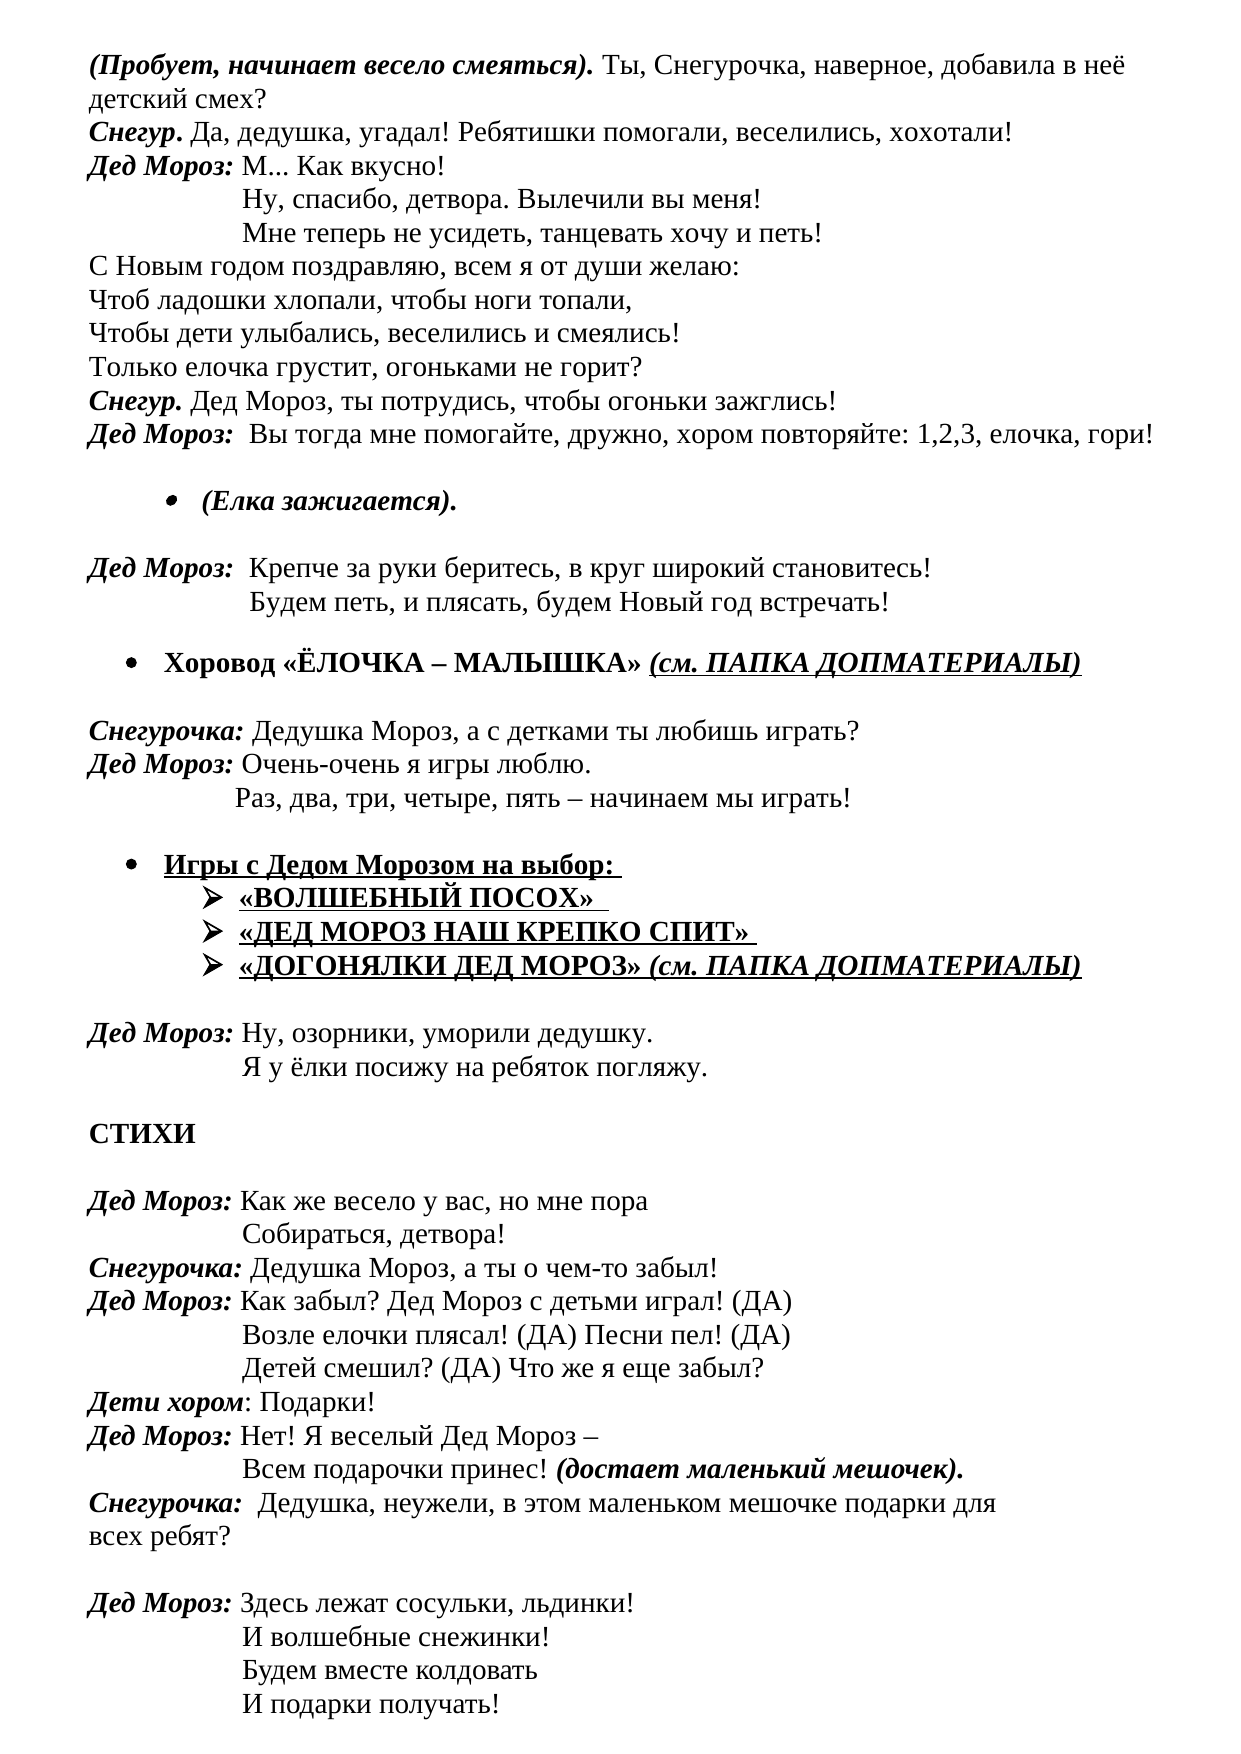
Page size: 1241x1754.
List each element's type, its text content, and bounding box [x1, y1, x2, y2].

list Хоровод «ЁЛОЧКА – МАЛЫШКА» (см. ПАПКА ДОПМАТЕРИАЛЫ) [126, 646, 1193, 679]
text Снегур. Да, дедушка, угадал! Ребятишки помогали, веселились, хохотали! [89, 114, 1193, 148]
text СТИХИ [89, 1116, 1193, 1149]
text С Новым годом поздравляю, всем я от души желаю: [89, 248, 1193, 282]
text Дед Мороз: М... Как вкусно! [89, 148, 1193, 181]
text Дед Мороз: Ну, озорники, уморили дедушку. [89, 1015, 1193, 1049]
text Я у ёлки посижу на ребяток погляжу. [89, 1049, 1193, 1082]
text Только елочка грустит, огоньками не горит? [89, 349, 1193, 383]
text Дед Мороз: Крепче за руки беритесь, в круг широкий становитесь! [89, 551, 1193, 584]
text (Пробует, начинает весело смеяться). Ты, Снегурочка, наверное, добавила в неё детский смех? [89, 47, 1193, 114]
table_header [89, 1183, 1053, 1719]
list Игры с Дедом Морозом на выбор: [126, 847, 1193, 881]
text Мне теперь не усидеть, танцевать хочу и петь! [89, 215, 1193, 248]
text Дед Мороз: Вы тогда мне помогайте, дружно, хором повторяйте: 1,2,3, елочка, гори! [89, 416, 1193, 450]
list «ВОЛШЕБНЫЙ ПОСОХ» [201, 881, 1193, 914]
text Снегур. Дед Мороз, ты потрудись, чтобы огоньки зажглись! [89, 383, 1193, 416]
list «ДОГОНЯЛКИ ДЕД МОРОЗ» (см. ПАПКА ДОПМАТЕРИАЛЫ) [201, 948, 1193, 982]
text Раз, два, три, четыре, пять – начинаем мы играть! [89, 780, 1193, 813]
text Ну, спасибо, детвора. Вылечили вы меня! [89, 181, 1193, 215]
list (Елка зажигается). [164, 483, 1193, 517]
text Чтоб ладошки хлопали, чтобы ноги топали, [89, 282, 1193, 316]
text Будем петь, и плясать, будем Новый год встречать! [89, 584, 1193, 618]
text Дед Мороз: Очень-очень я игры люблю. [89, 746, 1193, 780]
text Чтобы дети улыбались, веселились и смеялись! [89, 316, 1193, 349]
list «ДЕД МОРОЗ НАШ КРЕПКО СПИТ» [201, 914, 1193, 948]
text Снегурочка: Дедушка Мороз, а с детками ты любишь играть? [89, 713, 1193, 746]
